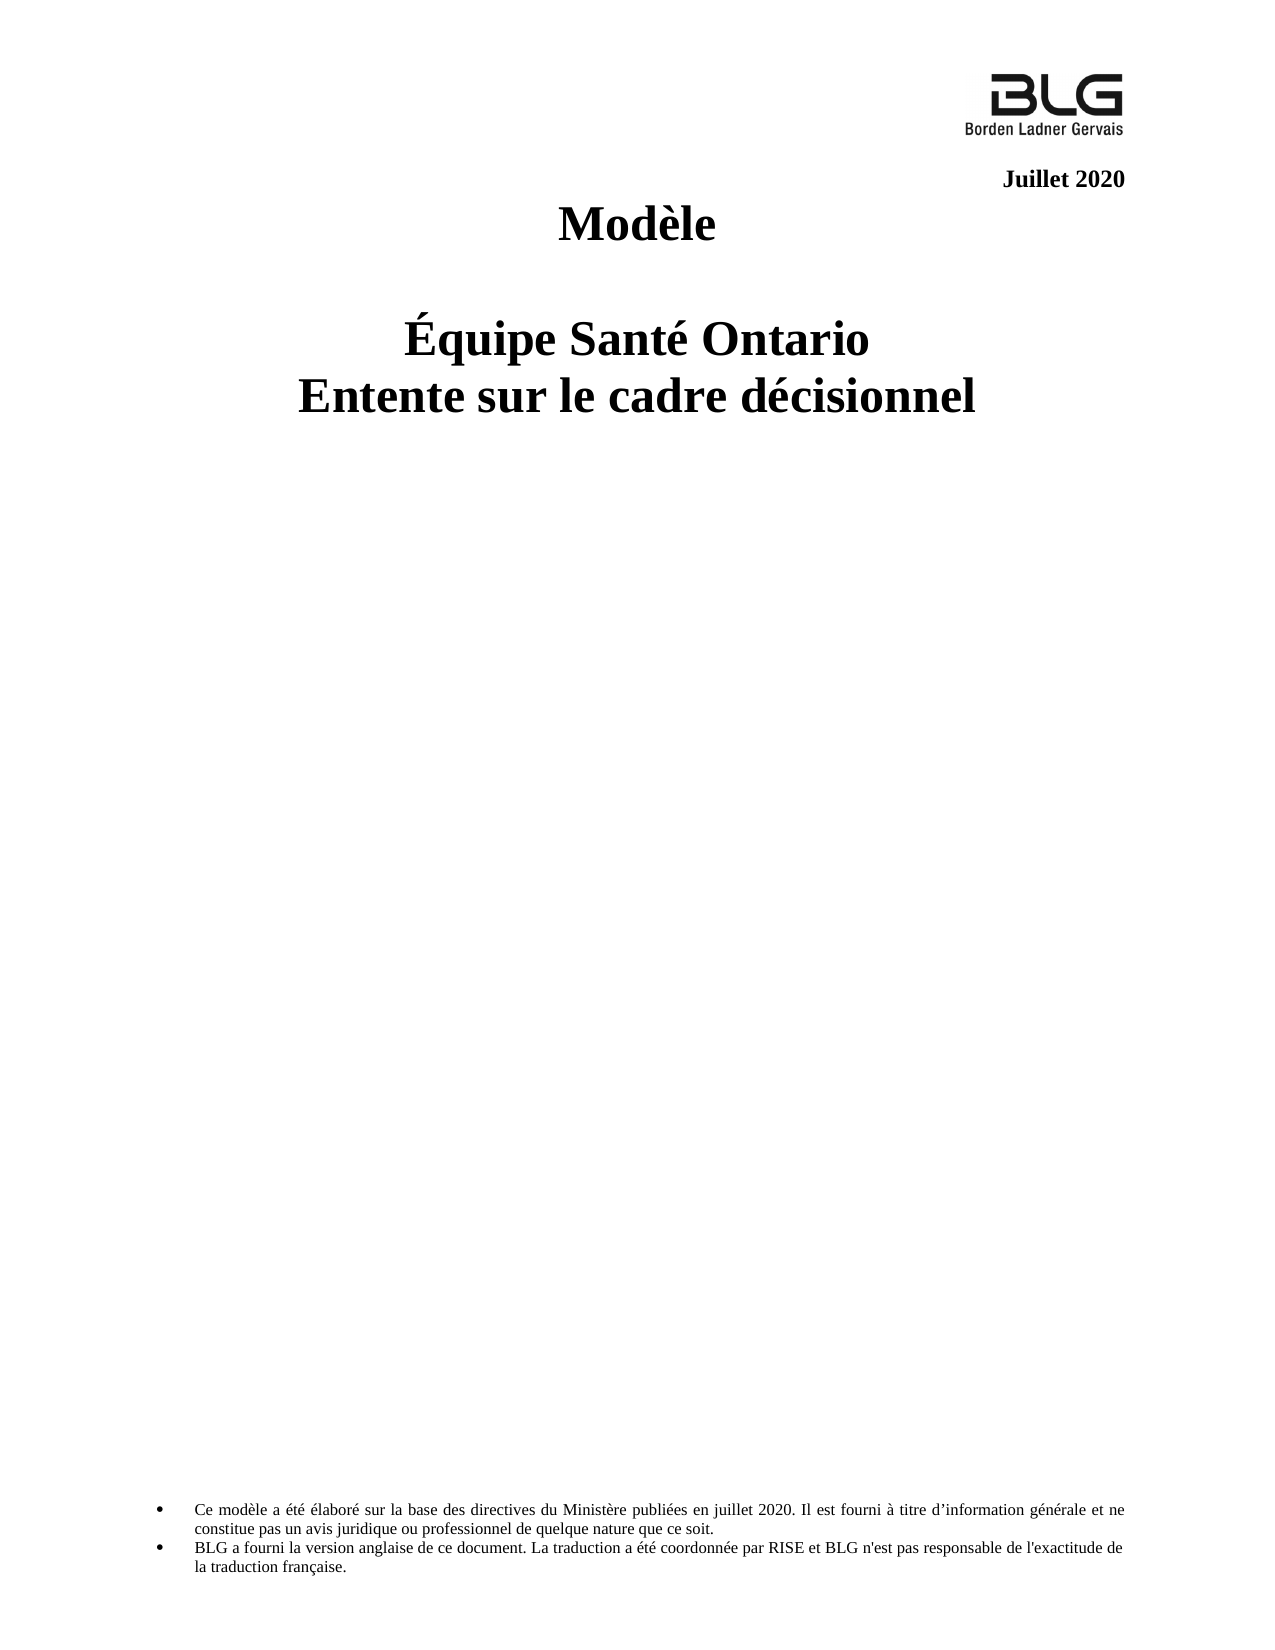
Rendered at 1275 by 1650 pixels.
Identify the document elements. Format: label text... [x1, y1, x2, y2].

picture [964, 73, 1125, 136]
text Modèle Équipe Santé Ontario Entente sur le cadre décisionnel [150, 193, 1125, 423]
